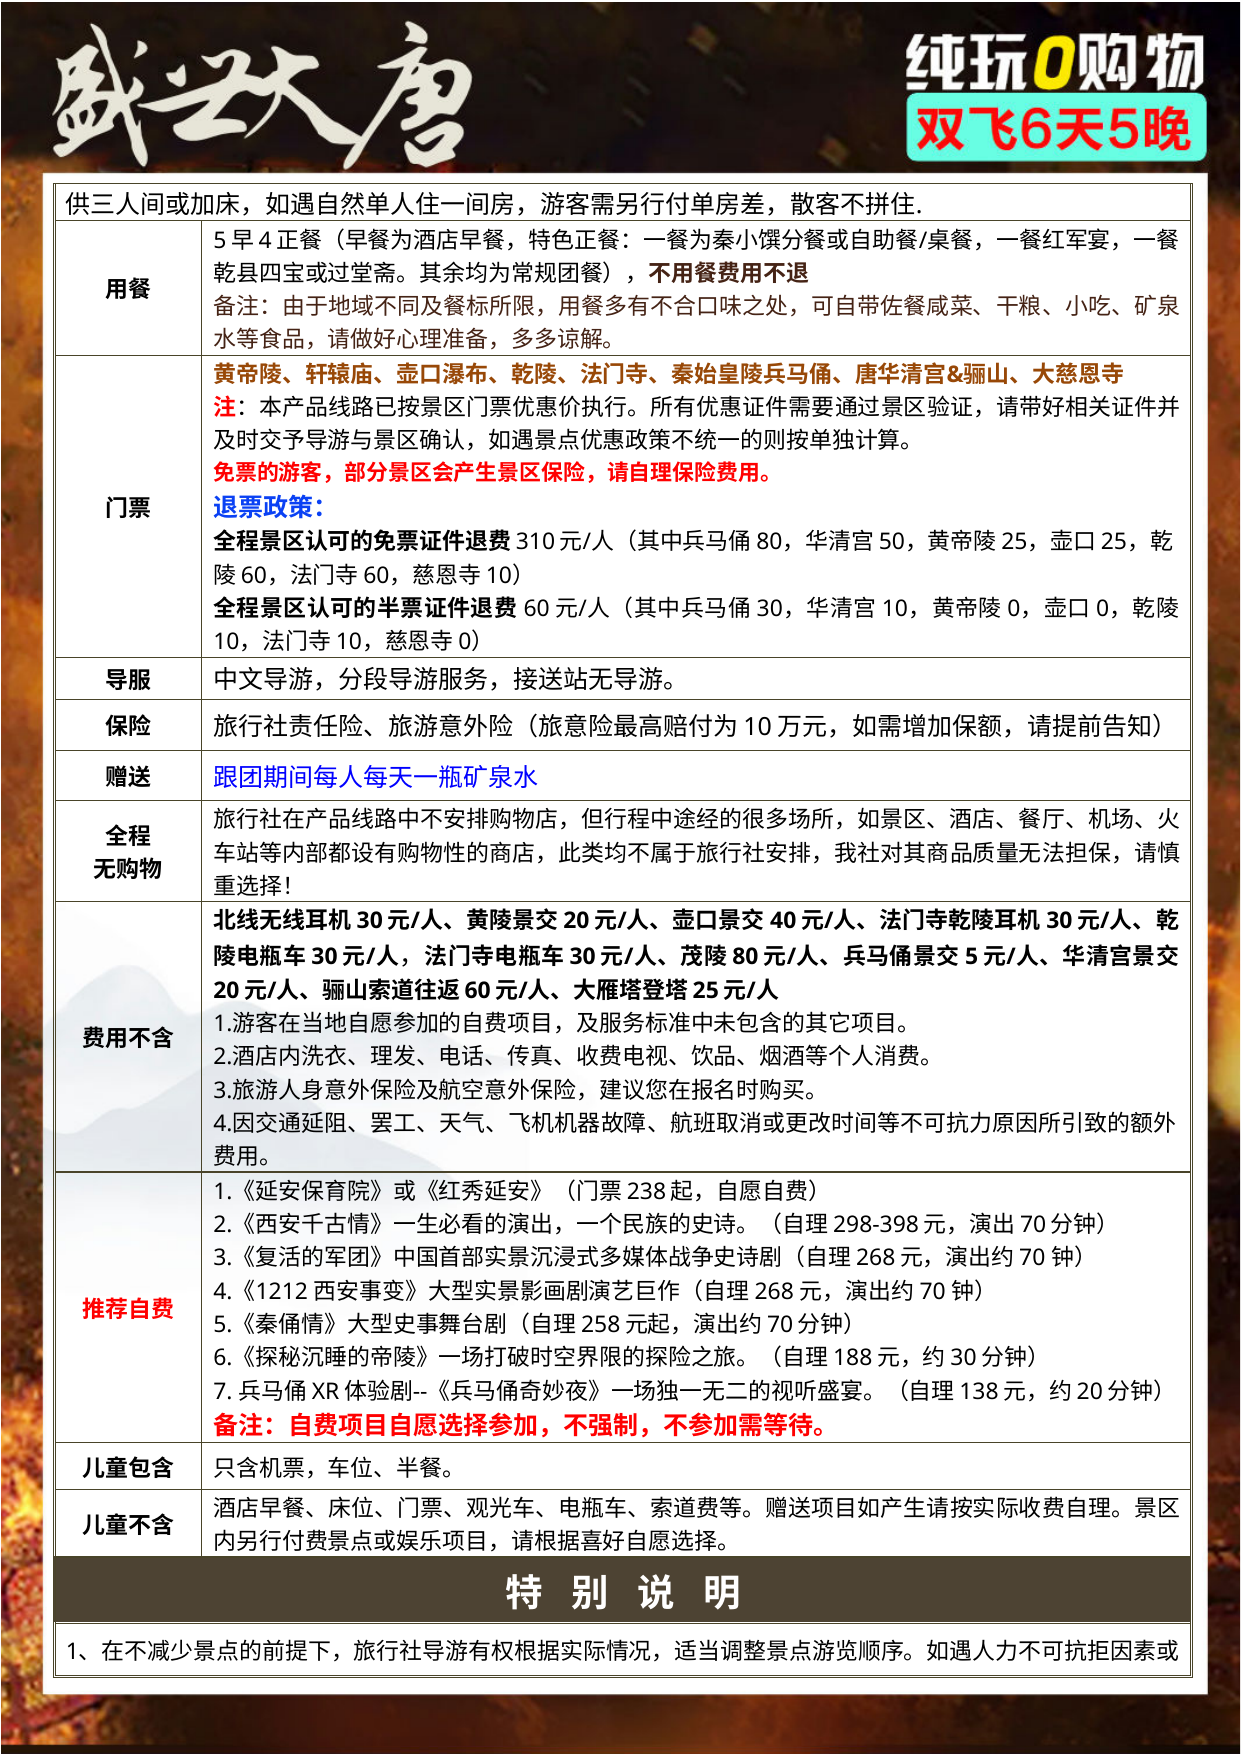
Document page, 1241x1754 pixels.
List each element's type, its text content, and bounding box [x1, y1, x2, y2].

table_cell 5早4正餐（早餐为酒店早餐，特色正餐：一餐为秦小馔分餐或自助餐/桌餐，一餐红军宴，一餐乾县四宝或过堂斋。其余均为常规团餐），不用餐费用不退 备注：由于地域不同及餐标所限，用餐多有不合口味之处，可自带佐餐咸菜、干粮、小吃、矿泉水等食品，请做好心理准备，多多谅解。 [202, 221, 1190, 354]
table_cell 儿童包含 [56, 1443, 201, 1489]
table_cell 儿童不含 [56, 1490, 201, 1556]
table_cell 中文导游，分段导游服务，接送站无导游。 [202, 658, 1190, 699]
table_cell 费用不含 [56, 902, 201, 1171]
table_cell 保险 [56, 700, 201, 749]
picture [1, 2, 1241, 1754]
table_cell 推荐自费 [56, 1173, 201, 1442]
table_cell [56, 184, 1190, 220]
table_cell 赠送 [56, 751, 201, 800]
table_cell 门票 [56, 356, 201, 657]
table_cell 旅行社在产品线路中不安排购物店，但行程中途经的很多场所，如景区、酒店、餐厅、机场、火车站等内部都设有购物性的商店，此类均不属于旅行社安排，我社对其商品质量无法担保，请慎重选择！ [202, 801, 1190, 901]
table_cell 黄帝陵、轩辕庙、壶口瀑布、乾陵、法门寺、秦始皇陵兵马俑、唐华清宫&骊山、大慈恩寺 注：本产品线路已按景区门票优惠价执行。所有优惠证件需要通过景区验证，请带好相关证件并及时交予导游与景区确认，如遇景点优惠政策不统一的则按单独计算。 免票的游客，部分景区会产生景区保险，请自理保险费用。 退票政策： 全程景区认可的免票证件退费310元/人（其中兵马俑80，华清宫50，黄帝陵25，壶口25，乾陵60，法门寺60，慈恩寺10） 全程景区认可的半票证件退费60元/人（其中兵马俑30，华清宫10，黄帝陵0，壶口0，乾陵10，法门寺10，慈恩寺0） [202, 356, 1190, 657]
table_cell 酒店早餐、床位、门票、观光车、电瓶车、索道费等。赠送项目如产生请按实际收费自理。景区内另行付费景点或娱乐项目，请根据喜好自愿选择。 [202, 1490, 1190, 1556]
table_cell 1.《延安保育院》或《红秀延安》（门票238起，自愿自费） 2.《西安千古情》一生必看的演出，一个民族的史诗。（自理298-398元，演出70分钟） 3.《复活的军团》中国首部实景沉浸式多媒体战争史诗剧（自理268元，演出约70 钟） 4.《1212 西安事变》大型实景影画剧演艺巨作（自理 268 元，演出约 70 钟） 5.《秦俑情》大型史事舞台剧（自理258元起，演出约70分钟） 6.《探秘沉睡的帝陵》一场打破时空界限的探险之旅。（自理188元，约30分钟） 7. 兵马俑XR体验剧--《兵马俑奇妙夜》一场独一无二的视听盛宴。（自理138元，约20分钟） 备注：自费项目自愿选择参加，不强制，不参加需等待。 [202, 1173, 1190, 1442]
table_cell 用餐 [56, 221, 201, 354]
table_cell 导服 [56, 658, 201, 699]
table_cell 只含机票，车位、半餐。 [202, 1443, 1190, 1489]
table_cell 跟团期间每人每天一瓶矿泉水 [202, 751, 1190, 800]
table_cell 全程 无购物 [56, 801, 201, 901]
table_cell 旅行社责任险、旅游意外险（旅意险最高赔付为10万元，如需增加保额，请提前告知） [202, 700, 1190, 749]
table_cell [56, 1624, 1190, 1675]
table_cell 特别说明 [56, 1558, 1190, 1622]
table_cell 北线无线耳机30元/人、黄陵景交20元/人、壶口景交40元/人、法门寺乾陵耳机30元/人、乾陵电瓶车30元/人，法门寺电瓶车30元/人、茂陵80元/人、兵马俑景交5元/人、华清宫景交20元/人、骊山索道往返60元/人、大雁塔登塔25元/人 1.游客在当地自愿参加的自费项目，及服务标准中未包含的其它项目。 2.酒店内洗衣、理发、电话、传真、收费电视、饮品、烟酒等个人消费。 3.旅游人身意外保险及航空意外保险，建议您在报名时购买。 4.因交通延阻、罢工、天气、飞机机器故障、航班取消或更改时间等不可抗力原因所引致的额外费用。 [202, 902, 1190, 1171]
